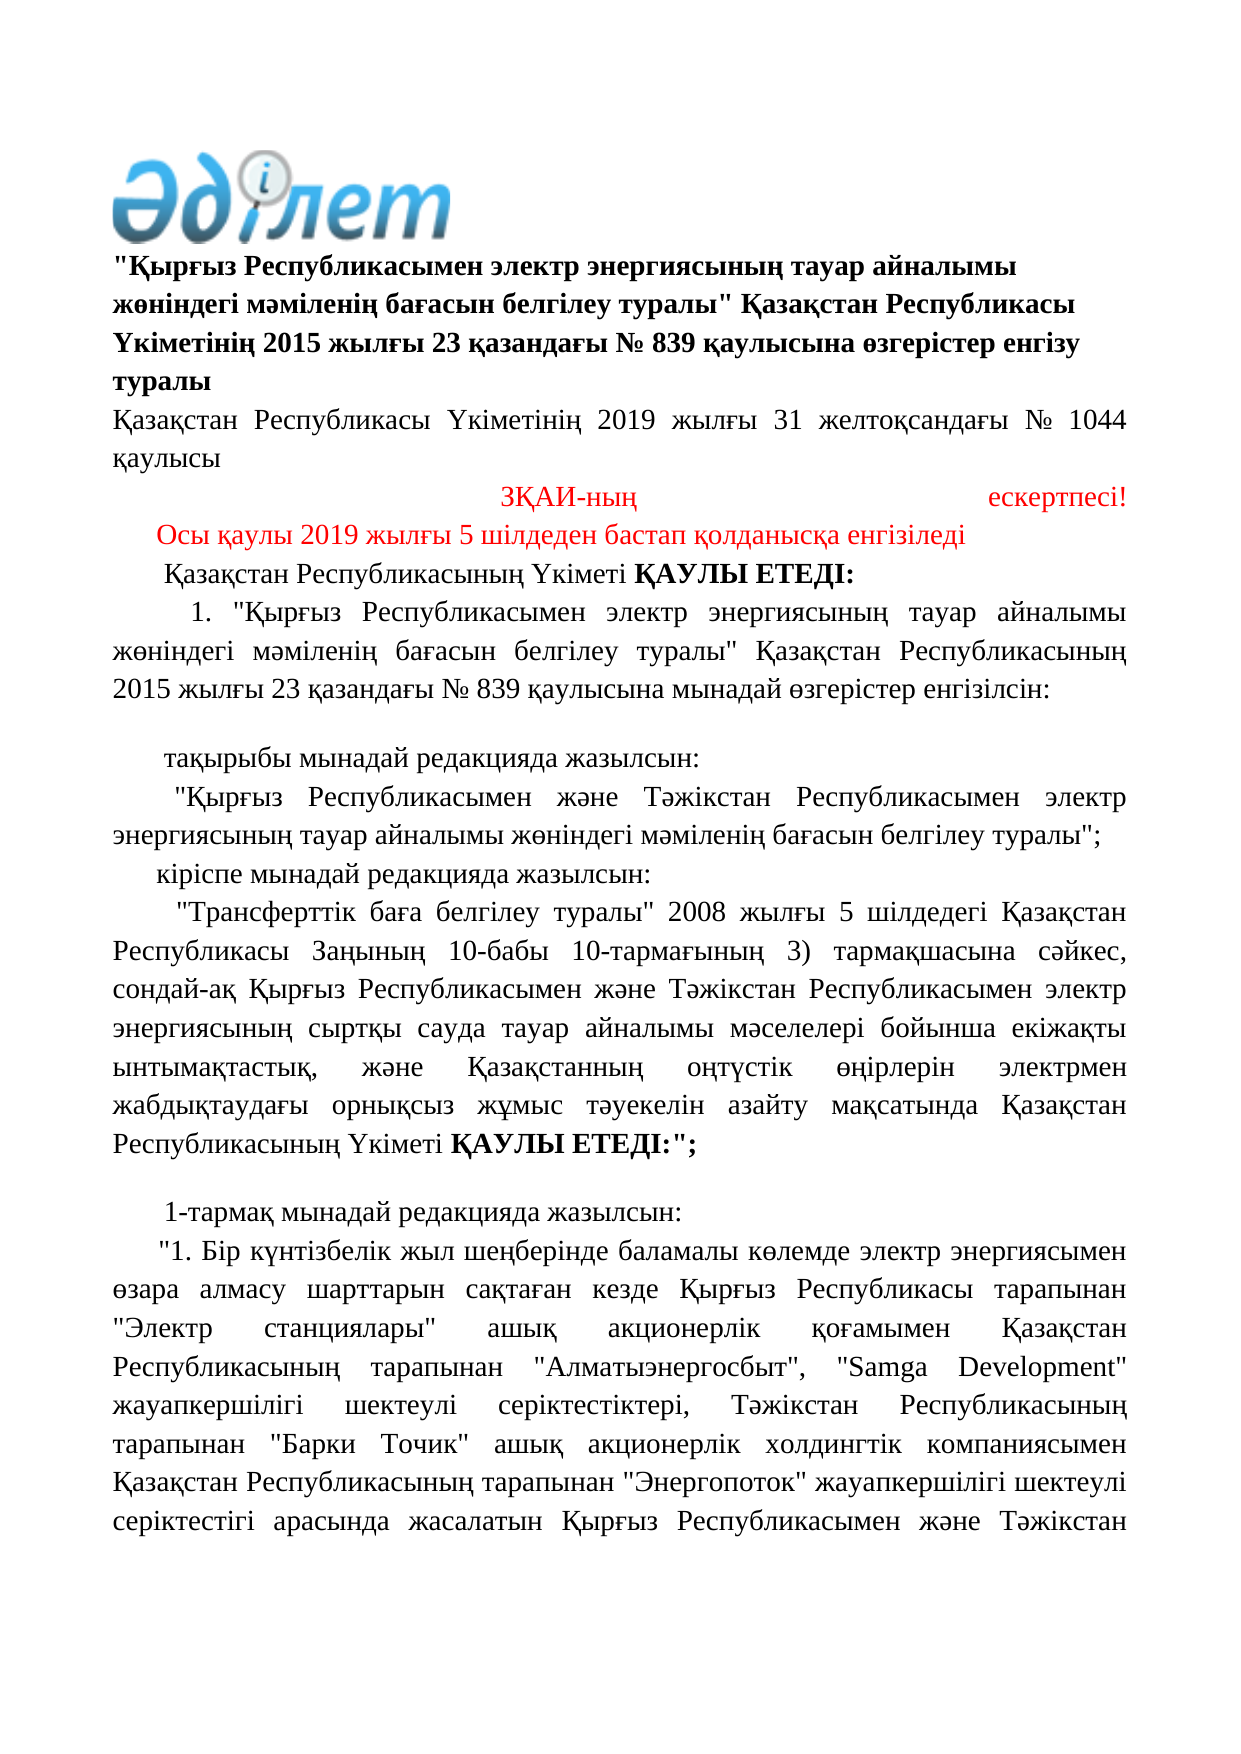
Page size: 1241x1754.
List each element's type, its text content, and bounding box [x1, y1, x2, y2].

text 1. "Қырғыз Республикасымен электр энергиясының тауар айналымы жөніндегі мәміленің бағасын белгілеу туралы" Қазақстан Республикасының 2015 жылғы 23 қазандағы № 839 қаулысына мынадай өзгерістер енгізілсін: [112, 594, 1128, 705]
text "Қырғыз Республикасымен және Тәжікстан Республикасымен электр энергиясының тауар айналымы жөніндегі мәміленің бағасын белгілеу туралы"; [112, 779, 1128, 851]
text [112, 1233, 1128, 1536]
text Қазақстан Республикасының Үкіметі ҚАУЛЫ ЕТЕДІ: [112, 556, 1128, 589]
text Қазақстан Республикасы Үкіметінің 2019 жылғы 31 желтоқсандағы № 1044 қаулысы [112, 402, 1128, 474]
text тақырыбы мынадай редакцияда жазылсын: [112, 740, 1128, 774]
text 1-тармақ мынадай редакцияда жазылсын: [112, 1194, 1128, 1228]
text ЗҚАИ-ның ескертпесі! Осы қаулы 2019 жылғы 5 шілдеден бастап қолданысқа енгізіледі [112, 479, 1128, 551]
text "Трансферттік баға белгілеу туралы" 2008 жылғы 5 шілдедегі Қазақстан Республикасы Заңының 10-бабы 10-тармағының 3) тармақшасына сәйкес, сондай-ақ Қырғыз Республикасымен және Тәжікстан Республикасымен электр энергиясының сыртқы сауда тауар айналымы мәселелері бойынша екіжақты ынтымақтастық, және Қазақстанның оңтүстік өңірлерін электрмен жабдықтаудағы орнықсыз жұмыс тәуекелін азайту мақсатында Қазақстан Республикасының Үкіметі ҚАУЛЫ ЕТЕДІ:"; [112, 894, 1128, 1159]
picture [112, 150, 451, 244]
text "Қырғыз Республикасымен электр энергиясының тауар айналымы жөніндегі мәміленің бағасын белгілеу туралы" Қазақстан Республикасы Үкіметінің 2015 жылғы 23 қазандағы № 839 қаулысына өзгерістер енгізу туралы [112, 248, 1128, 397]
text кіріспе мынадай редакцияда жазылсын: [112, 856, 1128, 889]
